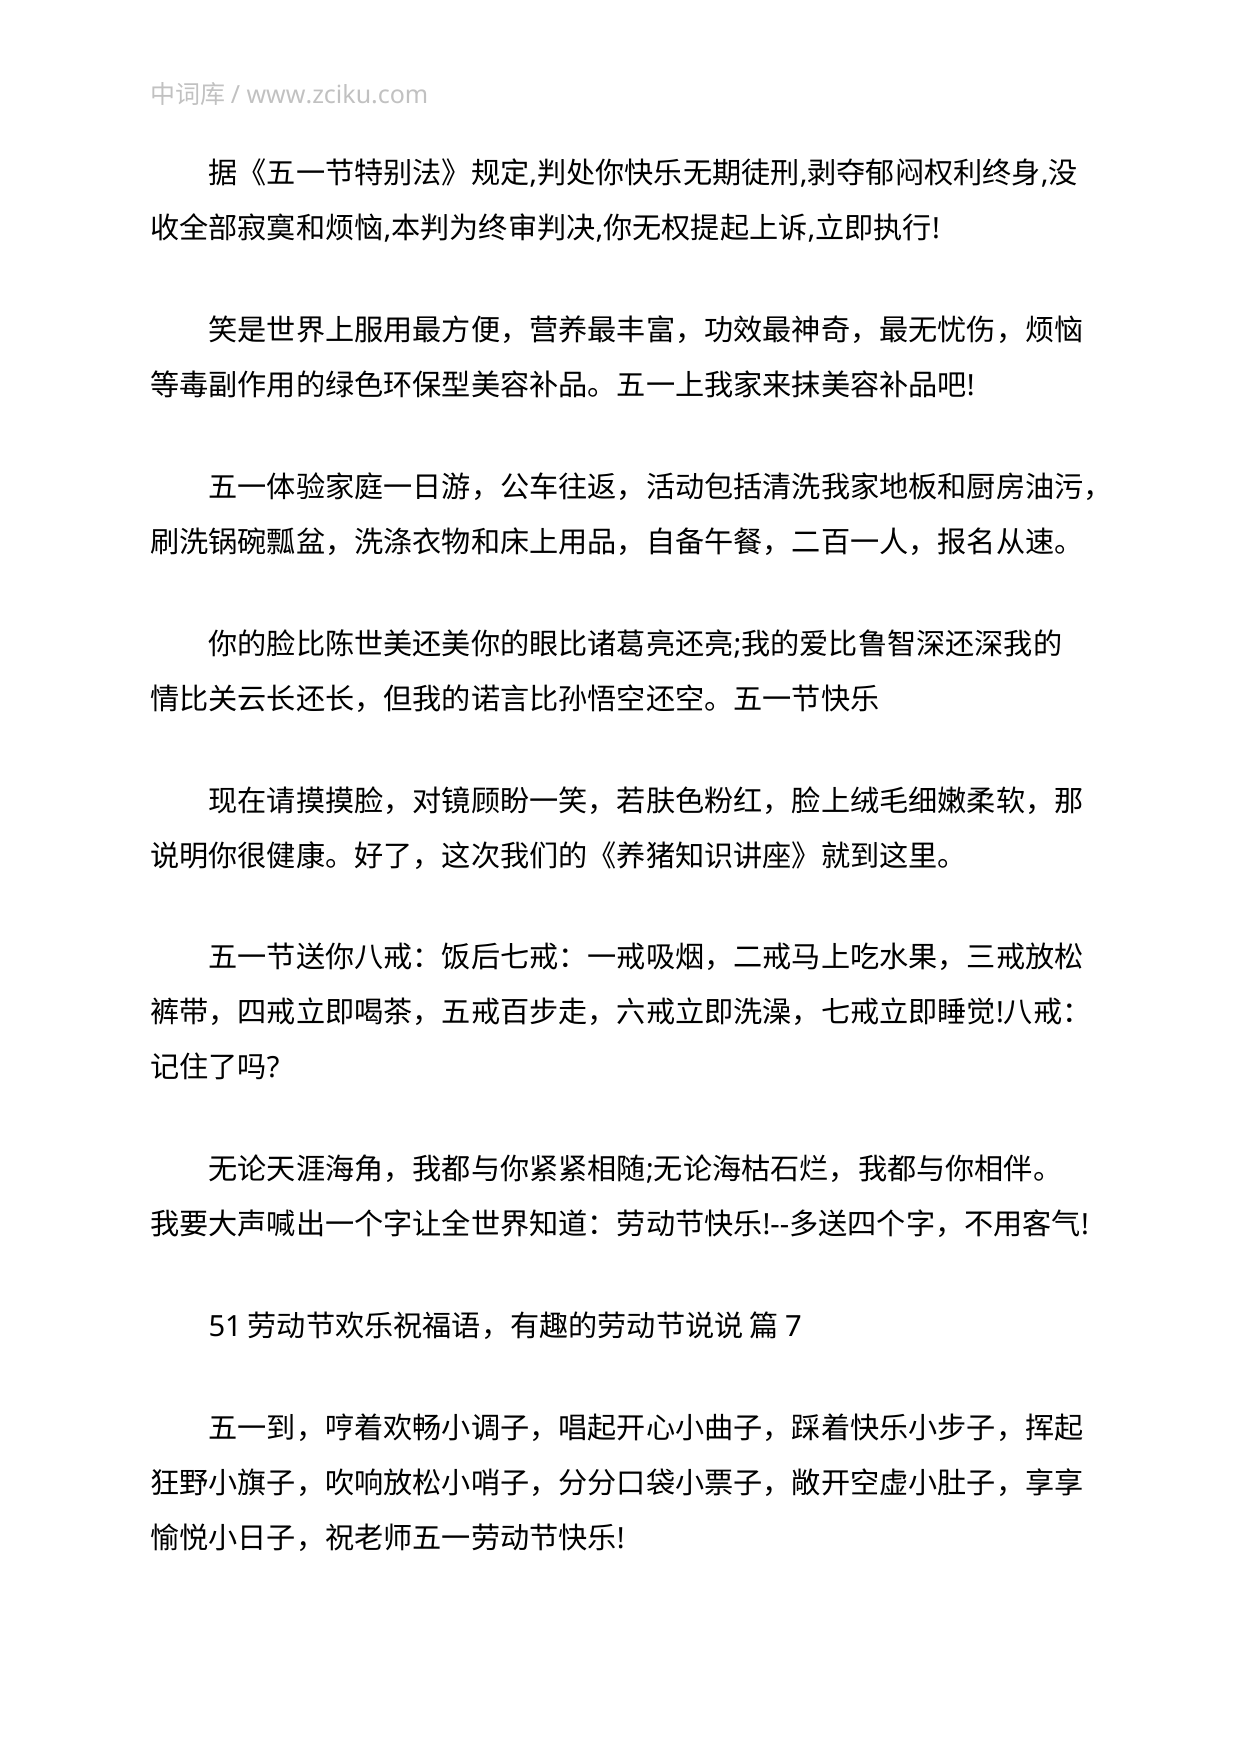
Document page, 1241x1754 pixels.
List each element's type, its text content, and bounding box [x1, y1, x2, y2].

text 据《五一节特别法》规定,判处你快乐无期徒刑,剥夺郁闷权利终身,没收全部寂寞和烦恼,本判为终审判决,你无权提起上诉,立即执行! [150, 150, 1090, 247]
text 现在请摸摸脸，对镜顾盼一笑，若肤色粉红，脸上绒毛细嫩柔软，那说明你很健康。好了，这次我们的《养猪知识讲座》就到这里。 [150, 777, 1090, 874]
text 51劳动节欢乐祝福语，有趣的劳动节说说 篇7 [150, 1303, 1090, 1345]
text 五一体验家庭一日游，公车往返，活动包括清洗我家地板和厨房油污，刷洗锅碗瓢盆，洗涤衣物和床上用品，自备午餐，二百一人，报名从速。 [150, 464, 1090, 561]
text 五一节送你八戒：饭后七戒：一戒吸烟，二戒马上吃水果，三戒放松裤带，四戒立即喝茶，五戒百步走，六戒立即洗澡，七戒立即睡觉!八戒：记住了吗? [150, 934, 1090, 1086]
text 无论天涯海角，我都与你紧紧相随;无论海枯石烂，我都与你相伴。我要大声喊出一个字让全世界知道：劳动节快乐!--多送四个字，不用客气! [150, 1146, 1090, 1243]
text 笑是世界上服用最方便，营养最丰富，功效最神奇，最无忧伤，烦恼等毒副作用的绿色环保型美容补品。五一上我家来抹美容补品吧! [150, 307, 1090, 404]
text 你的脸比陈世美还美你的眼比诸葛亮还亮;我的爱比鲁智深还深我的情比关云长还长，但我的诺言比孙悟空还空。五一节快乐 [150, 621, 1090, 718]
text 五一到，哼着欢畅小调子，唱起开心小曲子，踩着快乐小步子，挥起狂野小旗子，吹响放松小哨子，分分口袋小票子，敞开空虚小肚子，享享愉悦小日子，祝老师五一劳动节快乐! [150, 1405, 1090, 1557]
